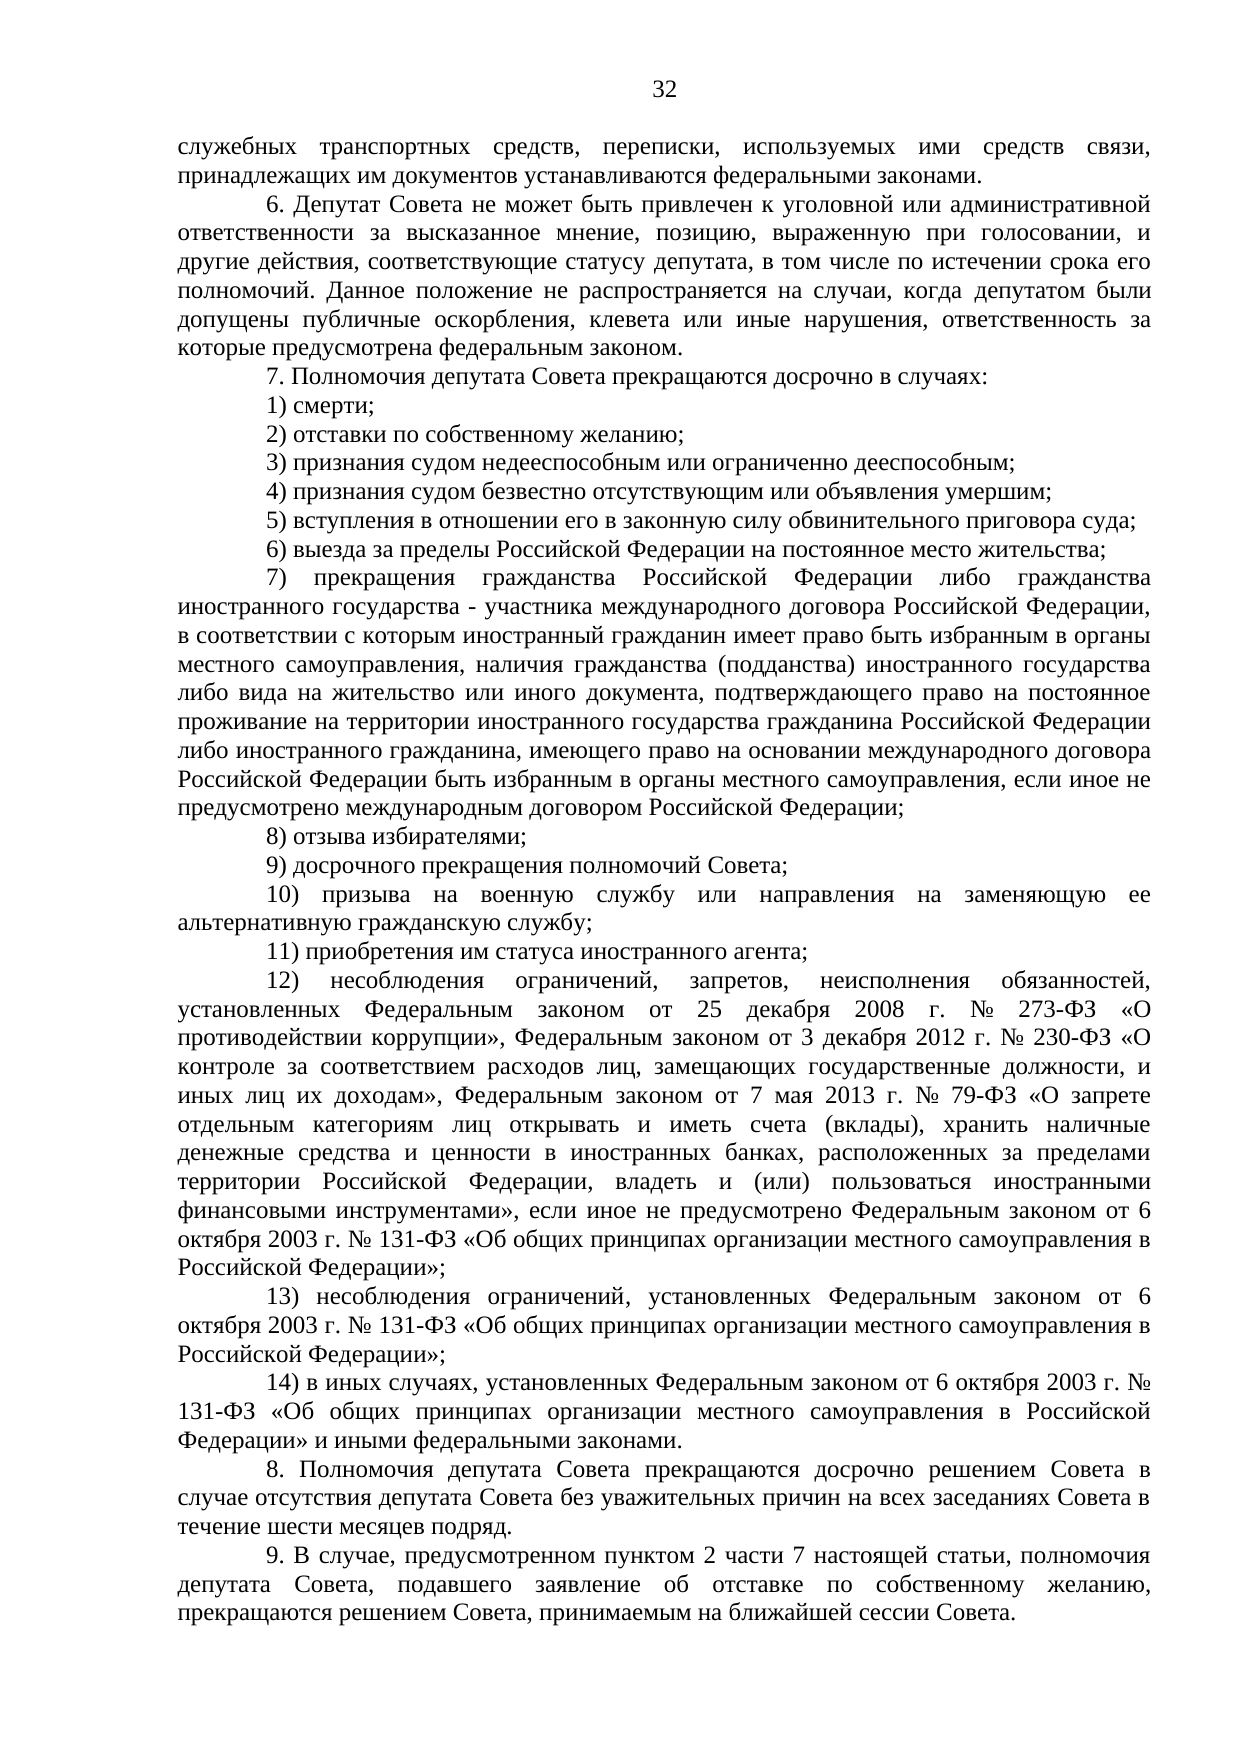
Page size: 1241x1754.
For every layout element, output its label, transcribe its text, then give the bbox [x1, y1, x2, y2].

text 8) отзыва избирателями; [177, 821, 1152, 850]
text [177, 131, 1152, 189]
text 10) призыва на военную службу или направления на заменяющую ее альтернативную гражданскую службу; [177, 879, 1152, 936]
text 9. В случае, предусмотренном пунктом 2 части 7 настоящей статьи, полномочия депутата Совета, подавшего заявление об отставке по собственному желанию, прекращаются решением Совета, принимаемым на ближайшей сессии Совета. [177, 1540, 1152, 1626]
text 3) признания судом недееспособным или ограниченно дееспособным; [177, 447, 1152, 476]
text 1) смерти; [177, 390, 1152, 419]
text 8. Полномочия депутата Совета прекращаются досрочно решением Совета в случае отсутствия депутата Совета без уважительных причин на всех заседаниях Совета в течение шести месяцев подряд. [177, 1454, 1152, 1540]
text 5) вступления в отношении его в законную силу обвинительного приговора суда; [177, 505, 1152, 534]
text 4) признания судом безвестно отсутствующим или объявления умершим; [177, 476, 1152, 505]
text 2) отставки по собственному желанию; [177, 419, 1152, 447]
text 6. Депутат Совета не может быть привлечен к уголовной или административной ответственности за высказанное мнение, позицию, выраженную при голосовании, и другие действия, соответствующие статусу депутата, в том числе по истечении срока его полномочий. Данное положение не распространяется на случаи, когда депутатом были допущены публичные оскорбления, клевета или иные нарушения, ответственность за которые предусмотрена федеральным законом. [177, 189, 1152, 361]
text 12) несоблюдения ограничений, запретов, неисполнения обязанностей, установленных Федеральным законом от 25 декабря 2008 г. № 273-ФЗ «О противодействии коррупции», Федеральным законом от 3 декабря 2012 г. № 230-ФЗ «О контроле за соответствием расходов лиц, замещающих государственные должности, и иных лиц их доходам», Федеральным законом от 7 мая 2013 г. № 79-ФЗ «О запрете отдельным категориям лиц открывать и иметь счета (вклады), хранить наличные денежные средства и ценности в иностранных банках, расположенных за пределами территории Российской Федерации, владеть и (или) пользоваться иностранными финансовыми инструментами», если иное не предусмотрено Федеральным законом от 6 октября 2003 г. № 131-ФЗ «Об общих принципах организации местного самоуправления в Российской Федерации»; [177, 965, 1152, 1281]
text 9) досрочного прекращения полномочий Совета; [177, 850, 1152, 879]
text 11) приобретения им статуса иностранного агента; [177, 936, 1152, 965]
text 13) несоблюдения ограничений, установленных Федеральным законом от 6 октября 2003 г. № 131-ФЗ «Об общих принципах организации местного самоуправления в Российской Федерации»; [177, 1281, 1152, 1367]
text 7) прекращения гражданства Российской Федерации либо гражданства иностранного государства - участника международного договора Российской Федерации, в соответствии с которым иностранный гражданин имеет право быть избранным в органы местного самоуправления, наличия гражданства (подданства) иностранного государства либо вида на жительство или иного документа, подтверждающего право на постоянное проживание на территории иностранного государства гражданина Российской Федерации либо иностранного гражданина, имеющего право на основании международного договора Российской Федерации быть избранным в органы местного самоуправления, если иное не предусмотрено международным договором Российской Федерации; [177, 562, 1152, 821]
text 7. Полномочия депутата Совета прекращаются досрочно в случаях: [177, 361, 1152, 390]
text 14) в иных случаях, установленных Федеральным законом от 6 октября 2003 г. № 131-ФЗ «Об общих принципах организации местного самоуправления в Российской Федерации» и иными федеральными законами. [177, 1367, 1152, 1454]
text 6) выезда за пределы Российской Федерации на постоянное место жительства; [177, 534, 1152, 562]
